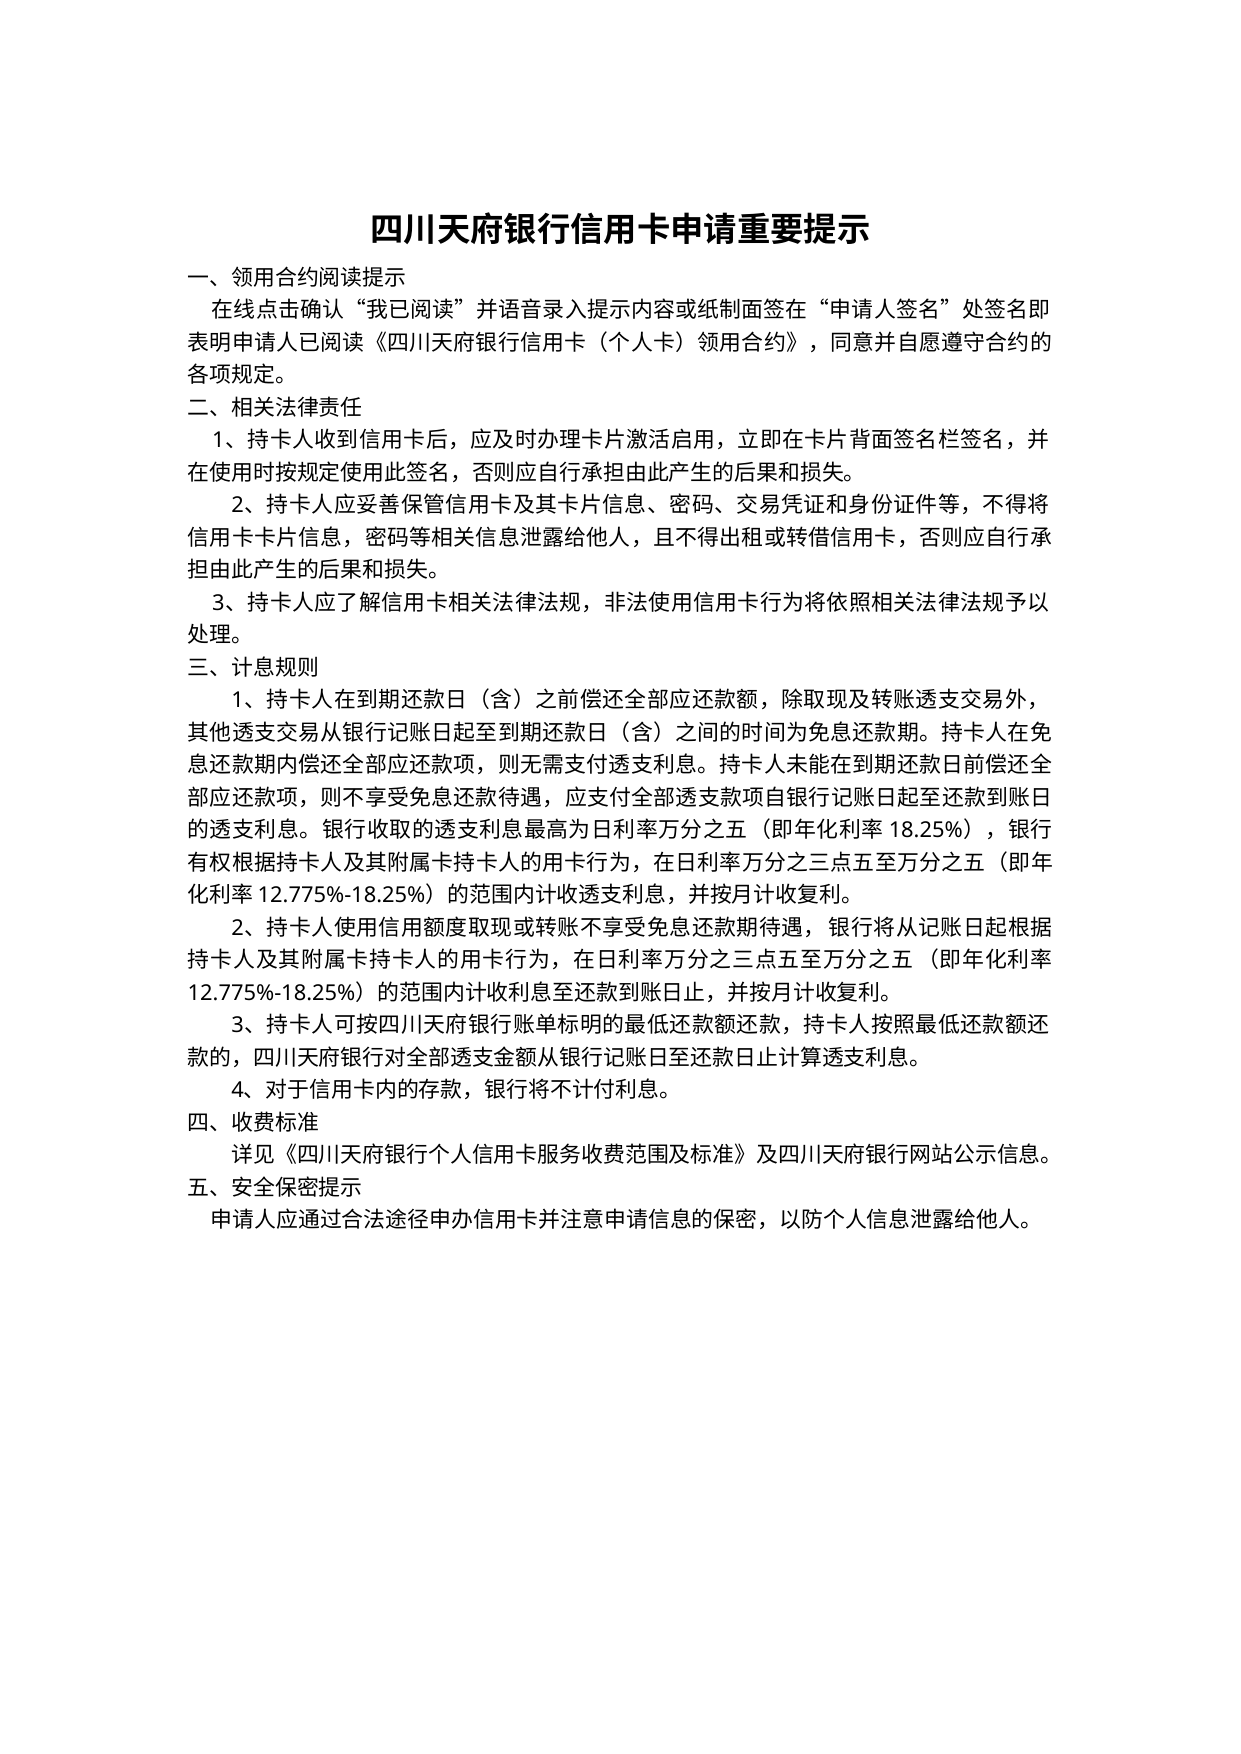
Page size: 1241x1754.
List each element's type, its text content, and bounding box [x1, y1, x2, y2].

text 详见《四川天府银行个人信用卡服务收费范围及标准》及四川天府银行网站公示信息。 [187, 1137, 1053, 1169]
text 二、相关法律责任 [187, 389, 1053, 422]
text 2、持卡人应妥善保管信用卡及其卡片信息、密码、交易凭证和身份证件等，不得将信用卡卡片信息，密码等相关信息泄露给他人，且不得出租或转借信用卡，否则应自行承担由此产生的后果和损失。 [187, 487, 1053, 584]
text 2、持卡人使用信用额度取现或转账不享受免息还款期待遇，银行将从记账日起根据持卡人及其附属卡持卡人的用卡行为，在日利率万分之三点五至万分之五（即年化利率12.775%-18.25%）的范围内计收利息至还款到账日止，并按月计收复利。 [187, 909, 1053, 1007]
text 4、对于信用卡内的存款，银行将不计付利息。 [187, 1072, 1053, 1104]
text 三、计息规则 [187, 649, 1053, 682]
text 四川天府银行信用卡申请重要提示 [187, 194, 1053, 259]
text 五、安全保密提示 [187, 1169, 1053, 1202]
text 四、收费标准 [187, 1104, 1053, 1137]
text 3、持卡人应了解信用卡相关法律法规，非法使用信用卡行为将依照相关法律法规予以处理。 [187, 584, 1053, 649]
text 1、持卡人收到信用卡后，应及时办理卡片激活启用，立即在卡片背面签名栏签名，并在使用时按规定使用此签名，否则应自行承担由此产生的后果和损失。 [187, 422, 1053, 487]
text 申请人应通过合法途径申办信用卡并注意申请信息的保密，以防个人信息泄露给他人。 [187, 1202, 1053, 1234]
text 在线点击确认“我已阅读”并语音录入提示内容或纸制面签在“申请人签名”处签名即表明申请人已阅读《四川天府银行信用卡（个人卡）领用合约》，同意并自愿遵守合约的各项规定。 [187, 292, 1053, 389]
text 3、持卡人可按四川天府银行账单标明的最低还款额还款，持卡人按照最低还款额还款的，四川天府银行对全部透支金额从银行记账日至还款日止计算透支利息。 [187, 1007, 1053, 1072]
text 一、领用合约阅读提示 [187, 259, 1053, 292]
text 1、持卡人在到期还款日（含）之前偿还全部应还款额，除取现及转账透支交易外，其他透支交易从银行记账日起至到期还款日（含）之间的时间为免息还款期。持卡人在免息还款期内偿还全部应还款项，则无需支付透支利息。持卡人未能在到期还款日前偿还全部应还款项，则不享受免息还款待遇，应支付全部透支款项自银行记账日起至还款到账日的透支利息。银行收取的透支利息最高为日利率万分之五（即年化利率18.25%），银行有权根据持卡人及其附属卡持卡人的用卡行为，在日利率万分之三点五至万分之五（即年化利率12.775%-18.25%）的范围内计收透支利息，并按月计收复利。 [187, 682, 1053, 909]
